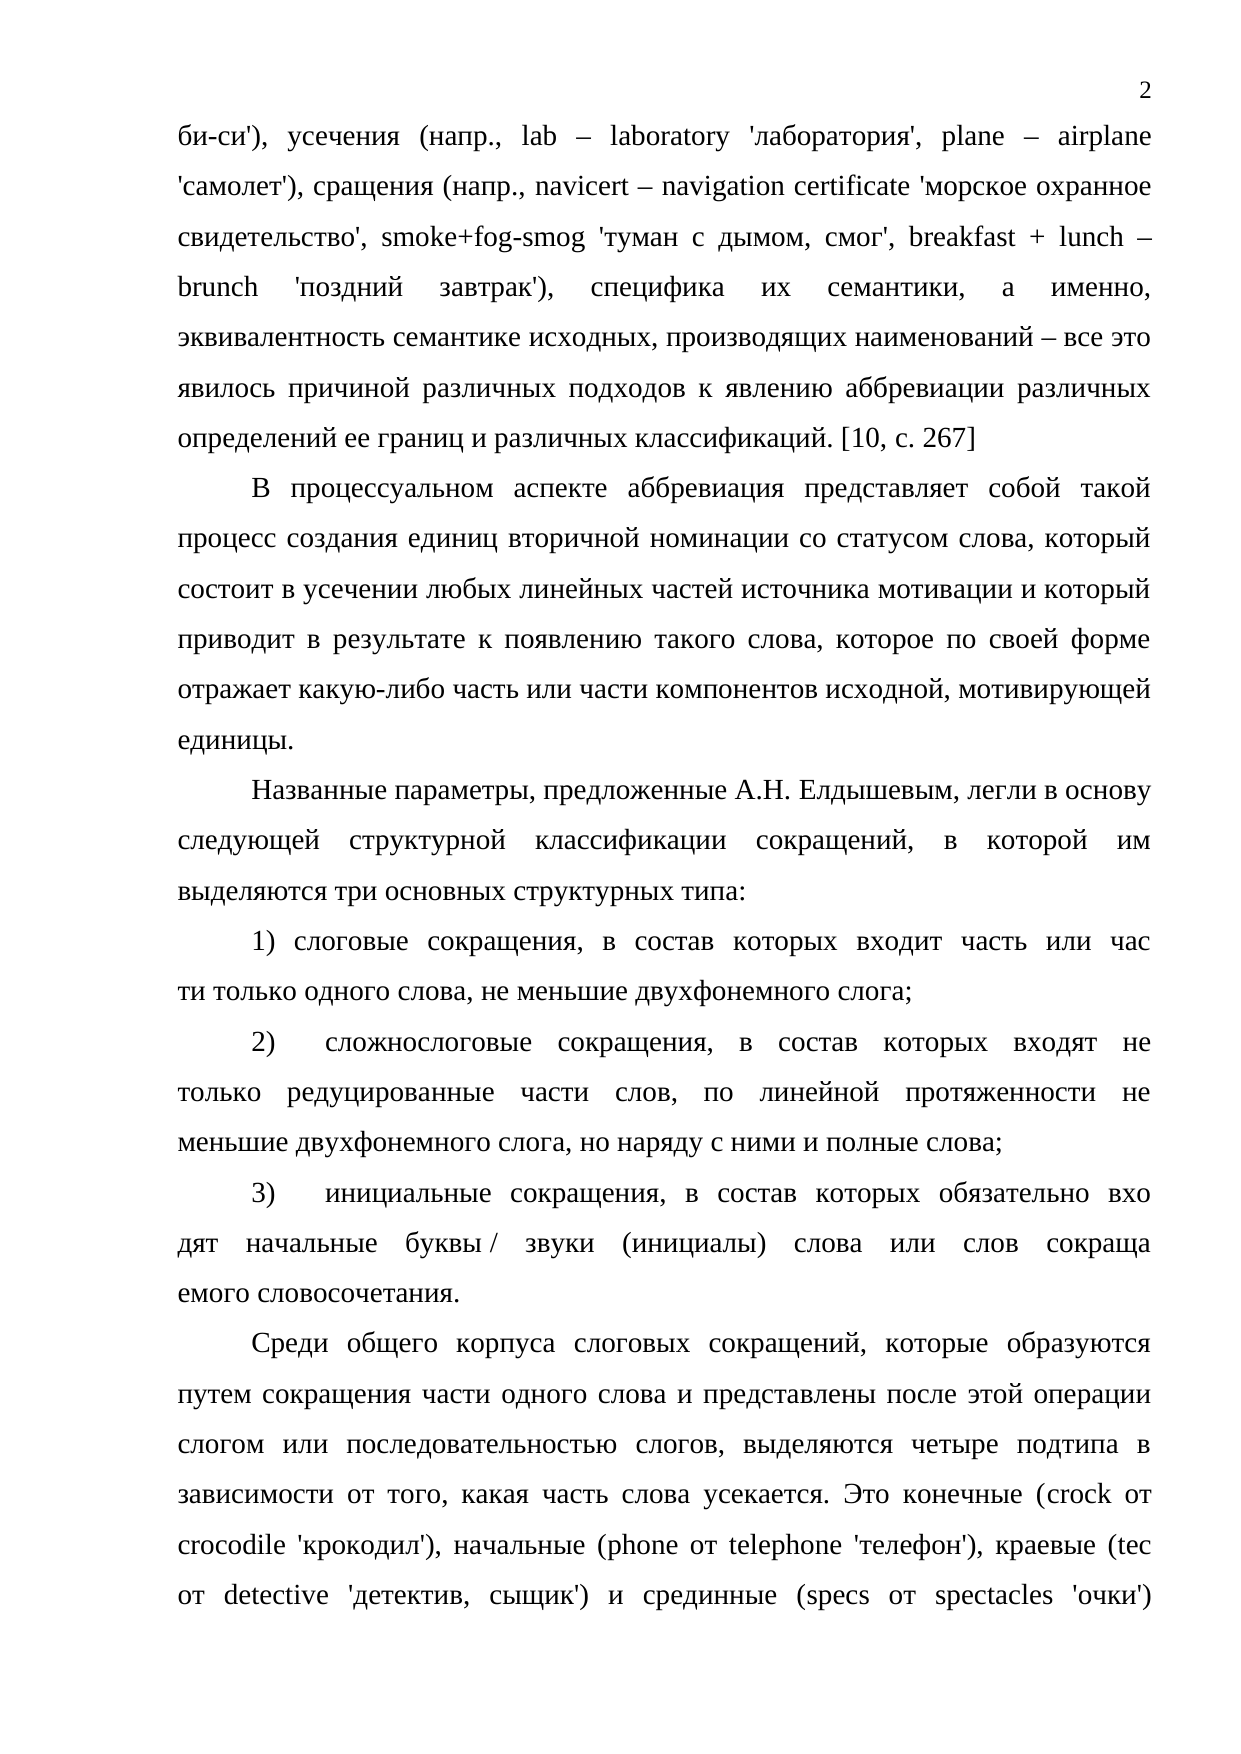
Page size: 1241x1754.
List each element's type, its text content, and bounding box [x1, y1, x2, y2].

text В процессуальном аспекте аббревиация представляет собой такой процесс создания единиц вторичной номинации со статусом слова, который состоит в усечении любых линейных частей источника мотивации и который приводит в результате к появлению такого слова, которое по своей форме отражает какую-либо часть или части компонентов исходной, мотивирующей единицы. [177, 470, 1152, 755]
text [177, 1326, 1152, 1611]
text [177, 118, 1152, 453]
list сложнослоговые сокращения, в состав которых входят не только редуцированные части слов, по линейной протяженности не меньшие двухфонемного слога, но наряду с ними и полные слова; [177, 1024, 1152, 1158]
text 1) слоговые сокращения, в состав которых входит часть или час ти только одного слова, не меньшие двухфонемного слога; [177, 923, 1152, 1007]
text Названные параметры, предложенные А.Н. Елдышевым, легли в основу следующей структурной классификации сокращений, в которой им выделяются три основных структурных типа: [177, 772, 1152, 906]
list инициальные сокращения, в состав которых обязательно вхо дят начальные буквы / звуки (инициалы) слова или слов сокраща емого словосочетания. [177, 1175, 1152, 1309]
